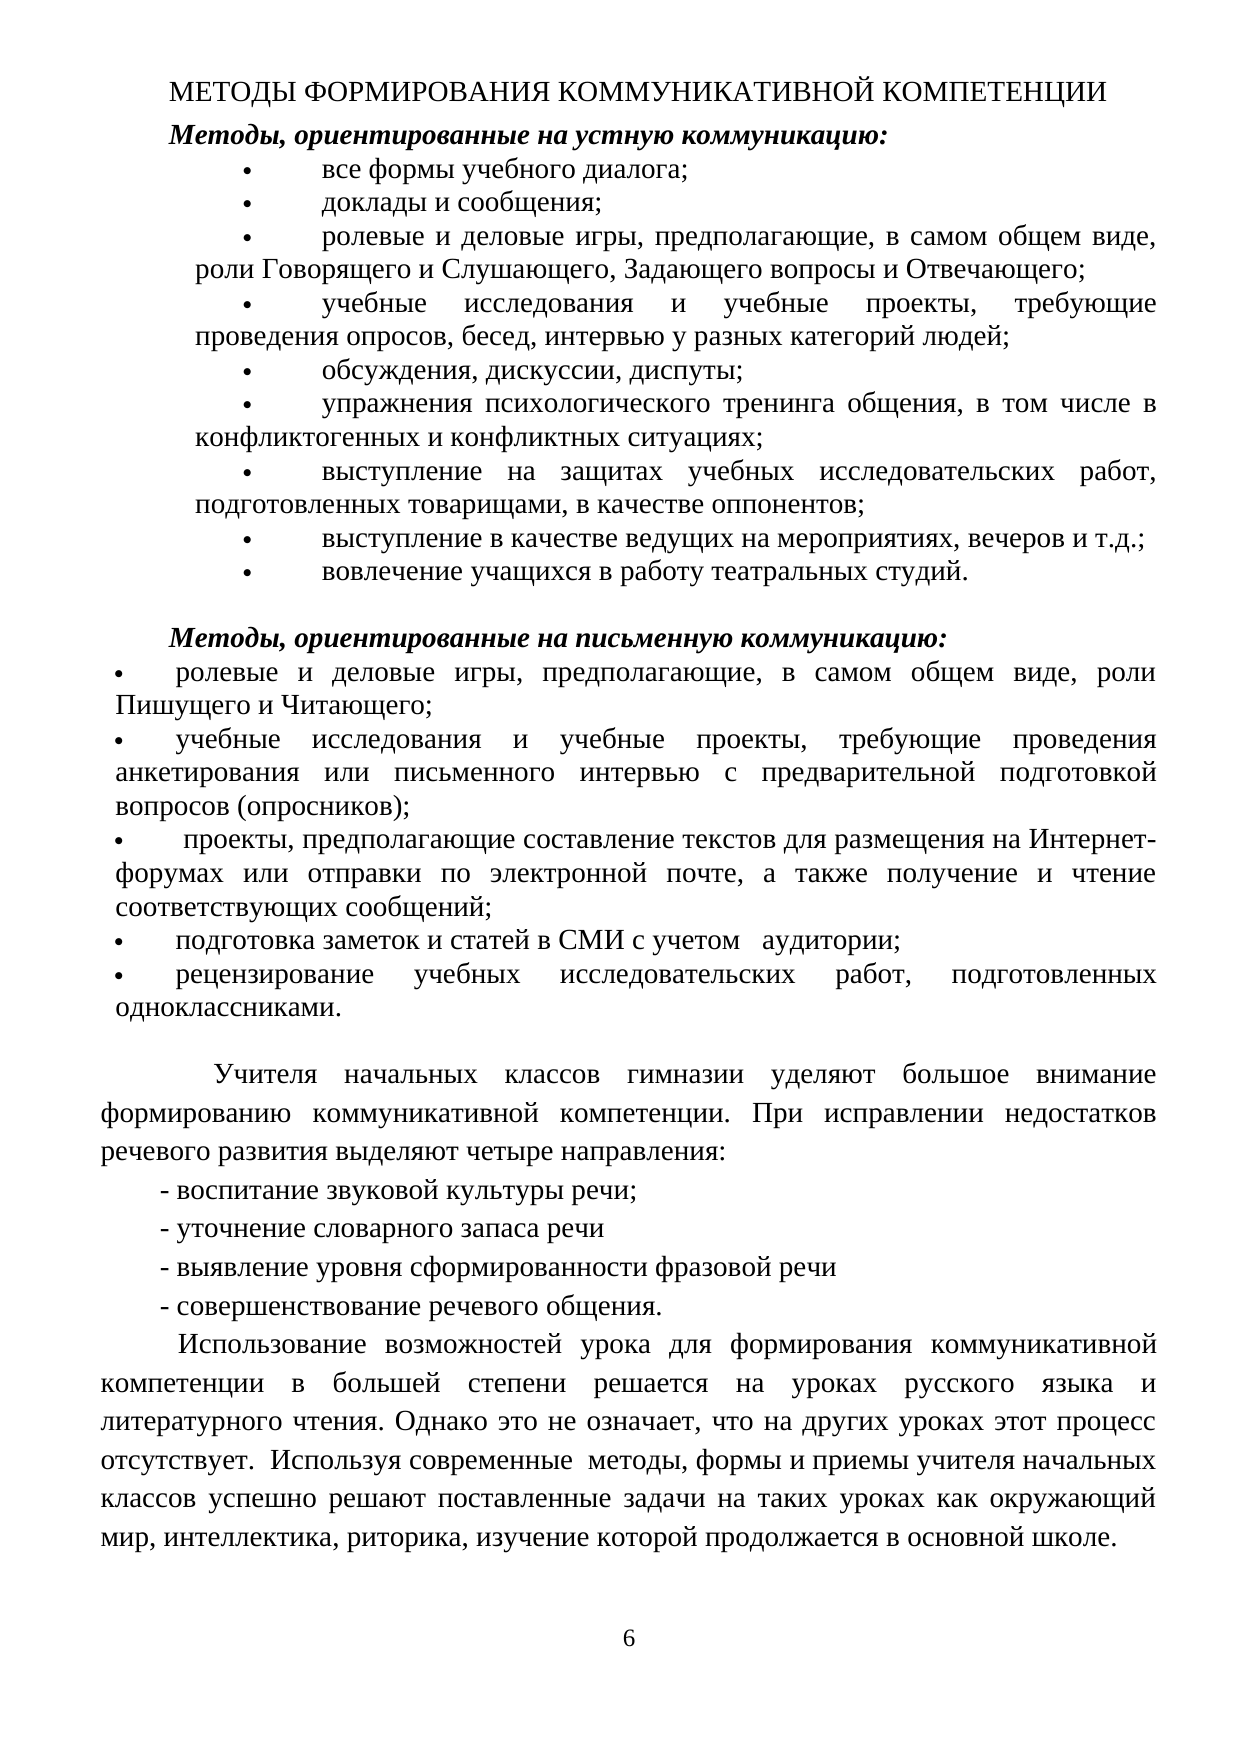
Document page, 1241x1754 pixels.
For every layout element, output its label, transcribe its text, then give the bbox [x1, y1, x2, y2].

list выступление в качестве ведущих на мероприятиях, вечеров и т.д.; [195, 520, 1157, 553]
text Учителя начальных классов гимназии уделяют большое внимание формированию коммуникативной компетенции. При исправлении недостатков речевого развития выделяют четыре направления: [100, 1056, 1157, 1167]
list рецензирование учебных исследовательских работ, подготовленных одноклассниками. [115, 956, 1157, 1023]
list упражнения психологического тренинга общения, в том числе в конфликтогенных и конфликтных ситуациях; [195, 386, 1157, 453]
list вовлечение учащихся в работу театральных студий. [195, 553, 1157, 587]
list учебные исследования и учебные проекты, требующие проведения анкетирования или письменного интервью с предварительной подготовкой вопросов (опросников); [115, 721, 1157, 822]
list все формы учебного диалога; [195, 151, 1157, 184]
text - воспитание звуковой культуры речи; [100, 1172, 1157, 1206]
text МЕТОДЫ ФОРМИРОВАНИЯ КОММУНИКАТИВНОЙ КОМПЕТЕНЦИИ [120, 74, 1157, 107]
list ролевые и деловые игры, предполагающие, в самом общем виде, роли Пишущего и Читающего; [115, 654, 1157, 721]
text Методы, ориентированные на письменную коммуникацию: [120, 620, 1157, 654]
list ролевые и деловые игры, предполагающие, в самом общем виде, роли Говорящего и Слушающего, Задающего вопросы и Отвечающего; [195, 218, 1157, 285]
text Методы, ориентированные на устную коммуникацию: [120, 117, 1157, 151]
list учебные исследования и учебные проекты, требующие проведения опросов, бесед, интервью у разных категорий людей; [195, 285, 1157, 352]
list обсуждения, дискуссии, диспуты; [195, 352, 1157, 386]
list доклады и сообщения; [195, 184, 1157, 218]
text - выявление уровня сформированности фразовой речи [100, 1249, 1157, 1283]
text Использование возможностей урока для формирования коммуникативной компетенции в большей степени решается на уроках русского языка и литературного чтения. Однако это не означает, что на других уроках этот процесс отсутствует. Используя современные методы, формы и приемы учителя начальных классов успешно решают поставленные задачи на таких уроках как окружающий мир, интеллектика, риторика, изучение которой продолжается в основной школе. [100, 1326, 1157, 1552]
text - совершенствование речевого общения. [100, 1288, 1157, 1321]
list проекты, предполагающие составление текстов для размещения на Интернет-форумах или отправки по электронной почте, а также получение и чтение соответствующих сообщений; [115, 822, 1157, 922]
list подготовка заметок и статей в СМИ с учетом аудитории; [115, 922, 1157, 956]
text - уточнение словарного запаса речи [100, 1211, 1157, 1244]
list выступление на защитах учебных исследовательских работ, подготовленных товарищами, в качестве оппонентов; [195, 453, 1157, 520]
